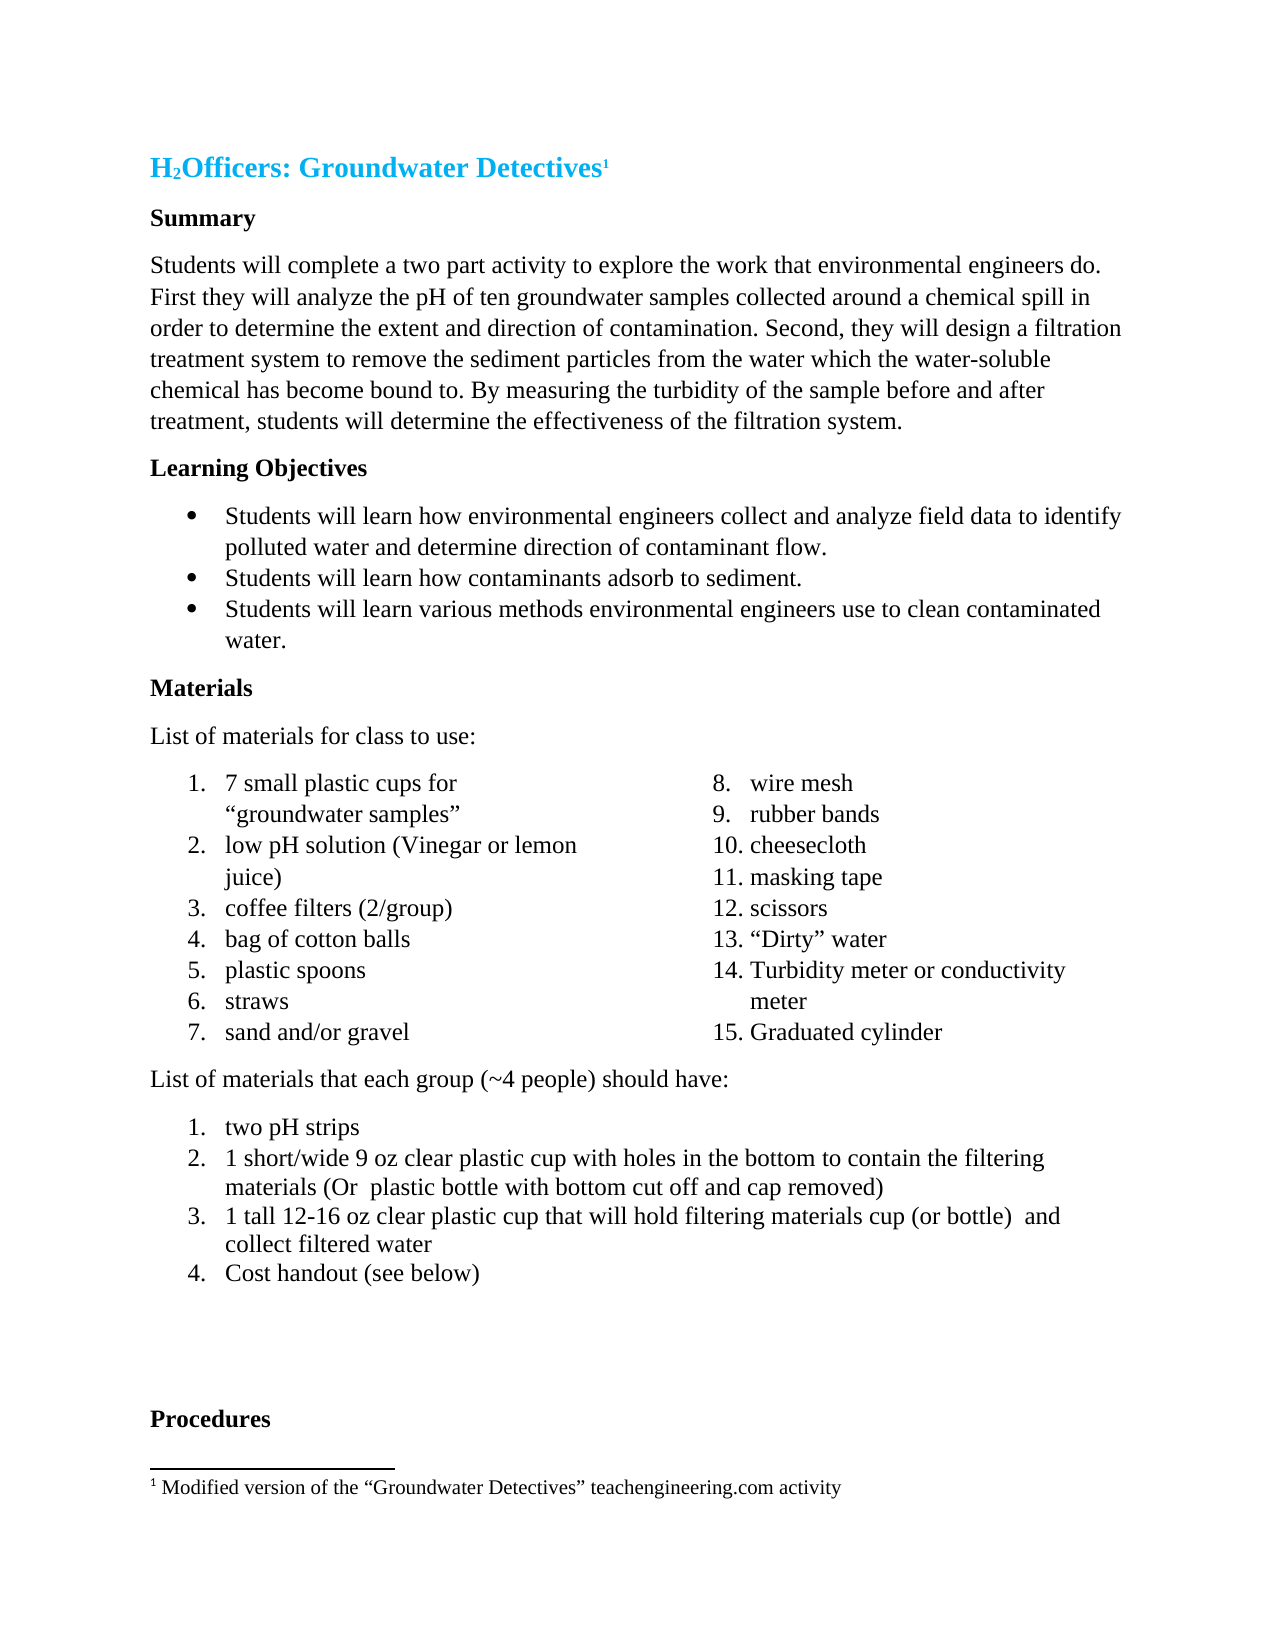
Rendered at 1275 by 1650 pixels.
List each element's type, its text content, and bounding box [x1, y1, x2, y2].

text Students will complete a two part activity to explore the work that environmental engineers do. First they will analyze the pH of ten groundwater samples collected around a chemical spill in order to determine the extent and direction of contamination. Second, they will design a filtration treatment system to remove the sediment particles from the water which the water-soluble chemical has become bound to. By measuring the turbidity of the sample before and after treatment, students will determine the effectiveness of the filtration system. [150, 251, 1125, 434]
list masking tape [712, 862, 1125, 890]
text List of materials that each group (~4 people) should have: [150, 1064, 1125, 1093]
text Summary [150, 203, 1125, 232]
text Learning Objectives [150, 453, 1125, 482]
list 7 small plastic cups for “groundwater samples” [187, 768, 600, 828]
list rubber bands [712, 799, 1125, 828]
list straws [187, 986, 600, 1014]
list bag of cotton balls [187, 924, 600, 952]
list sand and/or gravel [187, 1017, 600, 1046]
list Students will learn how environmental engineers collect and analyze field data to identify polluted water and determine direction of contaminant flow. [187, 501, 1125, 561]
list Graduated cylinder [712, 1017, 1125, 1046]
list 1 short/wide 9 oz clear plastic cup with holes in the bottom to contain the filtering materials (Or plastic bottle with bottom cut off and cap removed) [187, 1143, 1125, 1201]
list plastic spoons [187, 955, 600, 983]
list low pH solution (Vinegar or lemon juice) [187, 831, 600, 890]
list scissors [712, 893, 1125, 921]
list Cost handout (see below) [187, 1258, 1125, 1287]
list cheesecloth [712, 831, 1125, 859]
text Materials [150, 673, 1125, 702]
list Turbidity meter or conductivity meter [712, 955, 1125, 1014]
list Students will learn how contaminants adsorb to sediment. [187, 563, 1125, 592]
list 1 tall 12-16 oz clear plastic cup that will hold filtering materials cup (or bottle) and collect filtered water [187, 1201, 1125, 1258]
text H2Officers: Groundwater Detectives [150, 150, 1125, 183]
list wire mesh [712, 768, 1125, 797]
text List of materials for class to use: [150, 721, 1125, 749]
text Procedures [150, 1404, 1125, 1433]
list two pH strips [187, 1112, 1125, 1141]
list coffee filters (2/group) [187, 893, 600, 921]
list Students will learn various methods environmental engineers use to clean contaminated water. [187, 594, 1125, 654]
list “Dirty” water [712, 924, 1125, 952]
